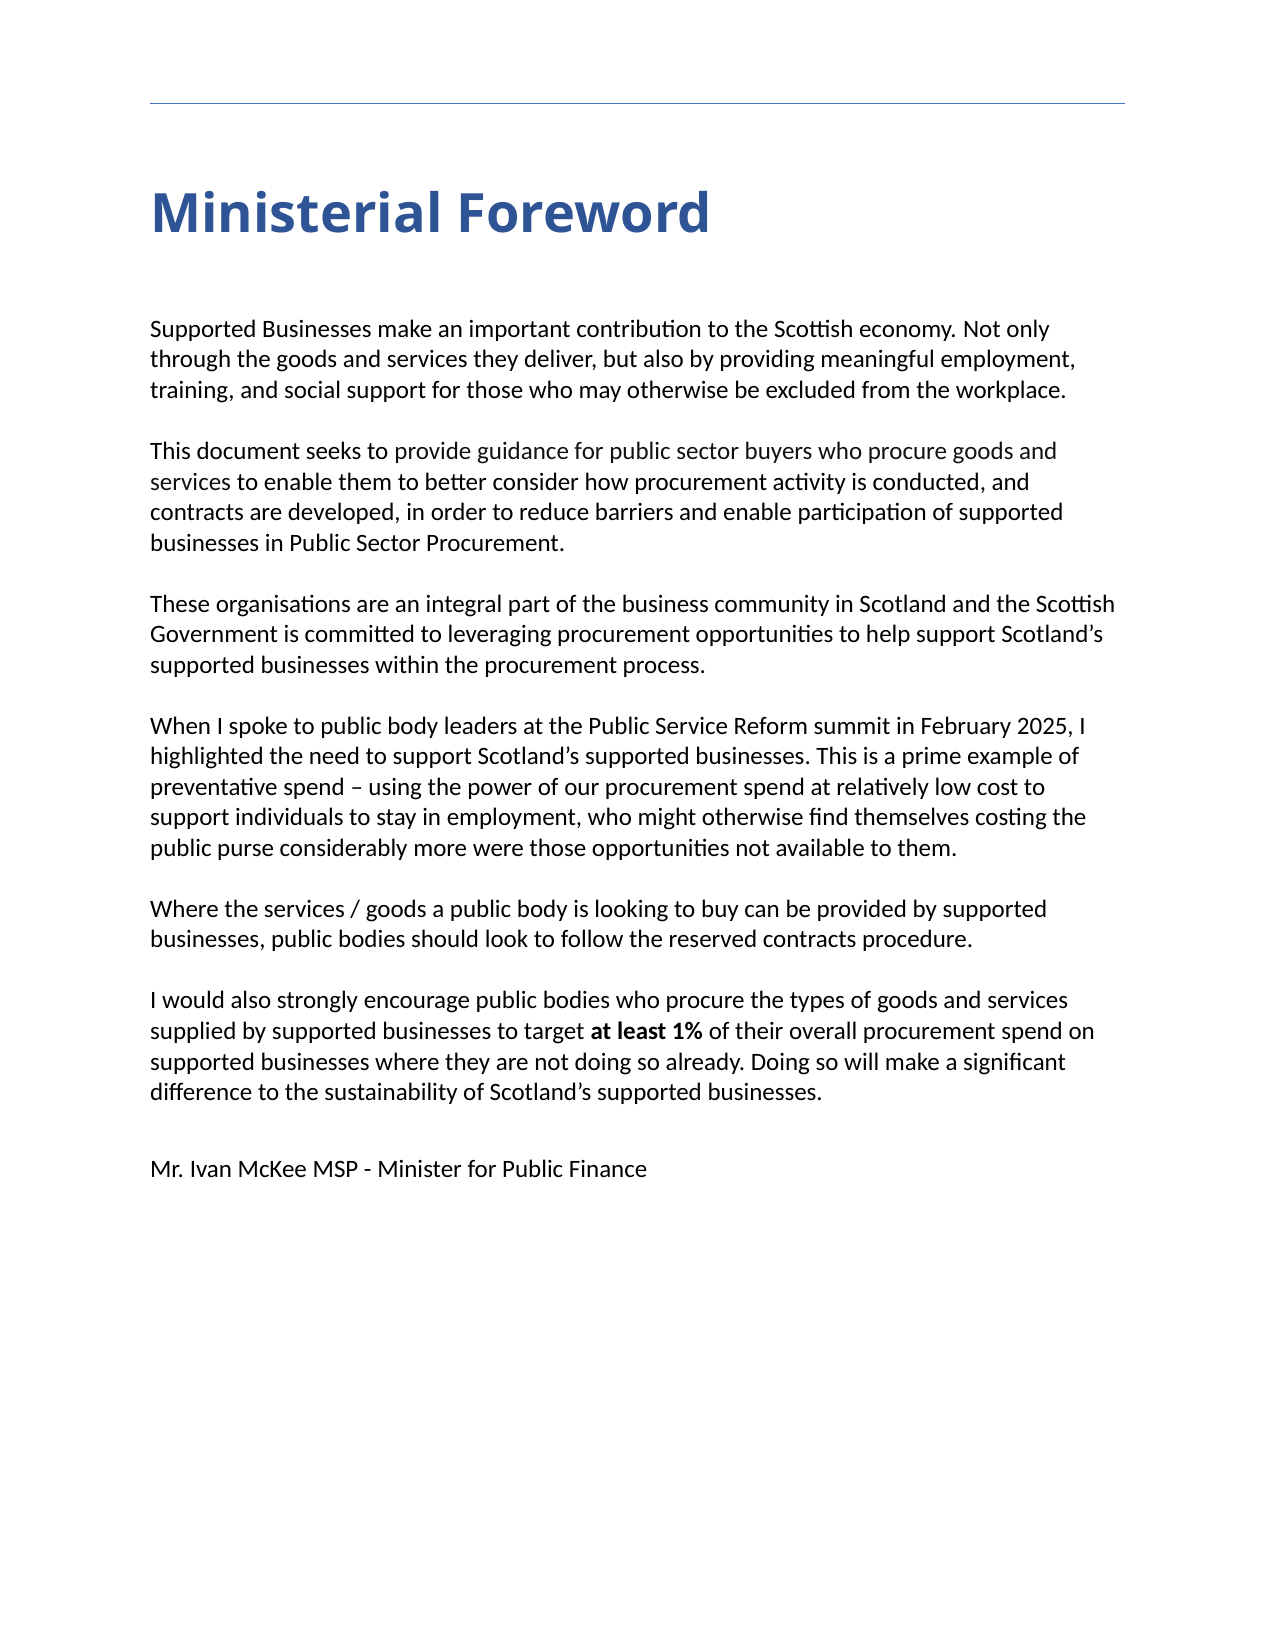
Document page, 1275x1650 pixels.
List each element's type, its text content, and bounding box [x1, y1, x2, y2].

text Mr. Ivan McKee MSP - Minister for Public Finance [150, 1153, 1125, 1184]
text These organisations are an integral part of the business community in Scotland and the Scottish Government is committed to leveraging procurement opportunities to help support Scotland’s supported businesses within the procurement process. [150, 588, 1125, 679]
text When I spoke to public body leaders at the Public Service Reform summit in February 2025, I highlighted the need to support Scotland’s supported businesses. This is a prime example of preventative spend – using the power of our procurement spend at relatively low cost to support individuals to stay in employment, who might otherwise find themselves costing the public purse considerably more were those opportunities not available to them. [150, 710, 1125, 862]
text I would also strongly encourage public bodies who procure the types of goods and services supplied by supported businesses to target at least 1% of their overall procurement spend on supported businesses where they are not doing so already. Doing so will make a significant difference to the sustainability of Scotland’s supported businesses. [150, 984, 1125, 1107]
text This document seeks to provide guidance for public sector buyers who procure goods and services to enable them to better consider how procurement activity is conducted, and contracts are developed, in order to reduce barriers and enable participation of supported businesses in Public Sector Procurement. [150, 435, 1125, 557]
text Supported Businesses make an important contribution to the Scottish economy. Not only through the goods and services they deliver, but also by providing meaningful employment, training, and social support for those who may otherwise be excluded from the workplace. [150, 313, 1125, 405]
text Where the services / goods a public body is looking to buy can be provided by supported businesses, public bodies should look to follow the reserved contracts procedure. [150, 893, 1125, 954]
